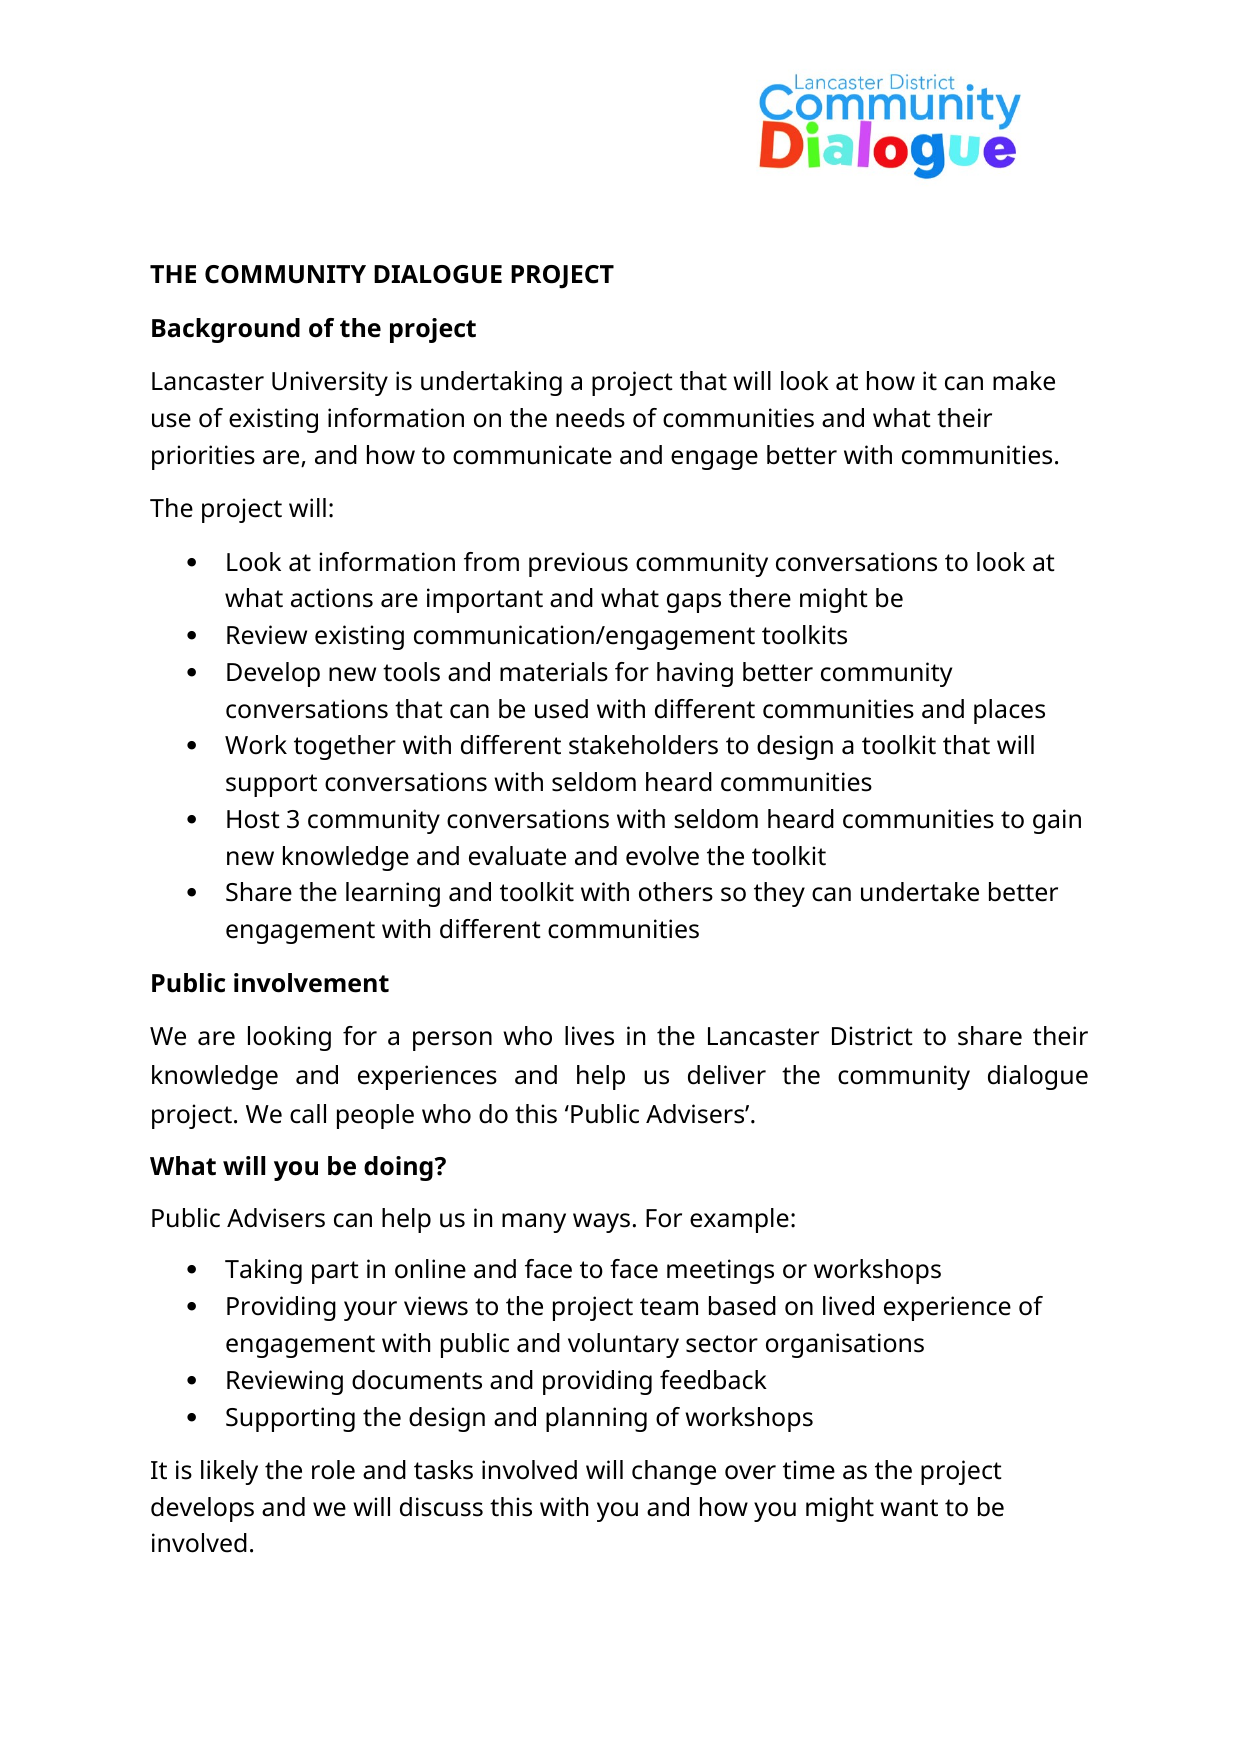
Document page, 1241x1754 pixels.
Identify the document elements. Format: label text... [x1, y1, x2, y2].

text Public Advisers can help us in many ways. For example: [150, 1200, 1090, 1234]
list Look at information from previous community conversations to look at what actions are important and what gaps there might be [187, 544, 1090, 615]
text Lancaster University is undertaking a project that will look at how it can make use of existing information on the needs of communities and what their priorities are, and how to communicate and engage better with communities. [150, 364, 1090, 471]
list Develop new tools and materials for having better community conversations that can be used with different communities and places [187, 654, 1090, 725]
text Background of the project [150, 310, 1090, 344]
text What will you be doing? [150, 1149, 1090, 1183]
text Public involvement [150, 965, 1090, 999]
text The project will: [150, 491, 1090, 525]
text It is likely the role and tasks involved will change over time as the project develops and we will discuss this with you and how you might want to be involved. [150, 1453, 1090, 1560]
text We are looking for a person who lives in the Lancaster District to share their knowledge and experiences and help us deliver the community dialogue project. We call people who do this ‘Public Advisers’. [150, 1019, 1090, 1131]
list Review existing communication/engagement toolkits [187, 618, 1090, 652]
list Providing your views to the project team based on lived experience of engagement with public and voluntary sector organisations [187, 1289, 1090, 1360]
text THE COMMUNITY DIALOGUE PROJECT [150, 257, 1090, 291]
list Work together with different stakeholders to design a toolkit that will support conversations with seldom heard communities [187, 728, 1090, 799]
list Supporting the design and planning of workshops [187, 1399, 1090, 1433]
list Host 3 community conversations with seldom heard communities to gain new knowledge and evaluate and evolve the toolkit [187, 802, 1090, 872]
picture [756, 37, 1180, 193]
list Reviewing documents and providing feedback [187, 1362, 1090, 1396]
list Share the learning and toolkit with others so they can undertake better engagement with different communities [187, 875, 1090, 946]
list Taking part in online and face to face meetings or workshops [187, 1252, 1090, 1286]
